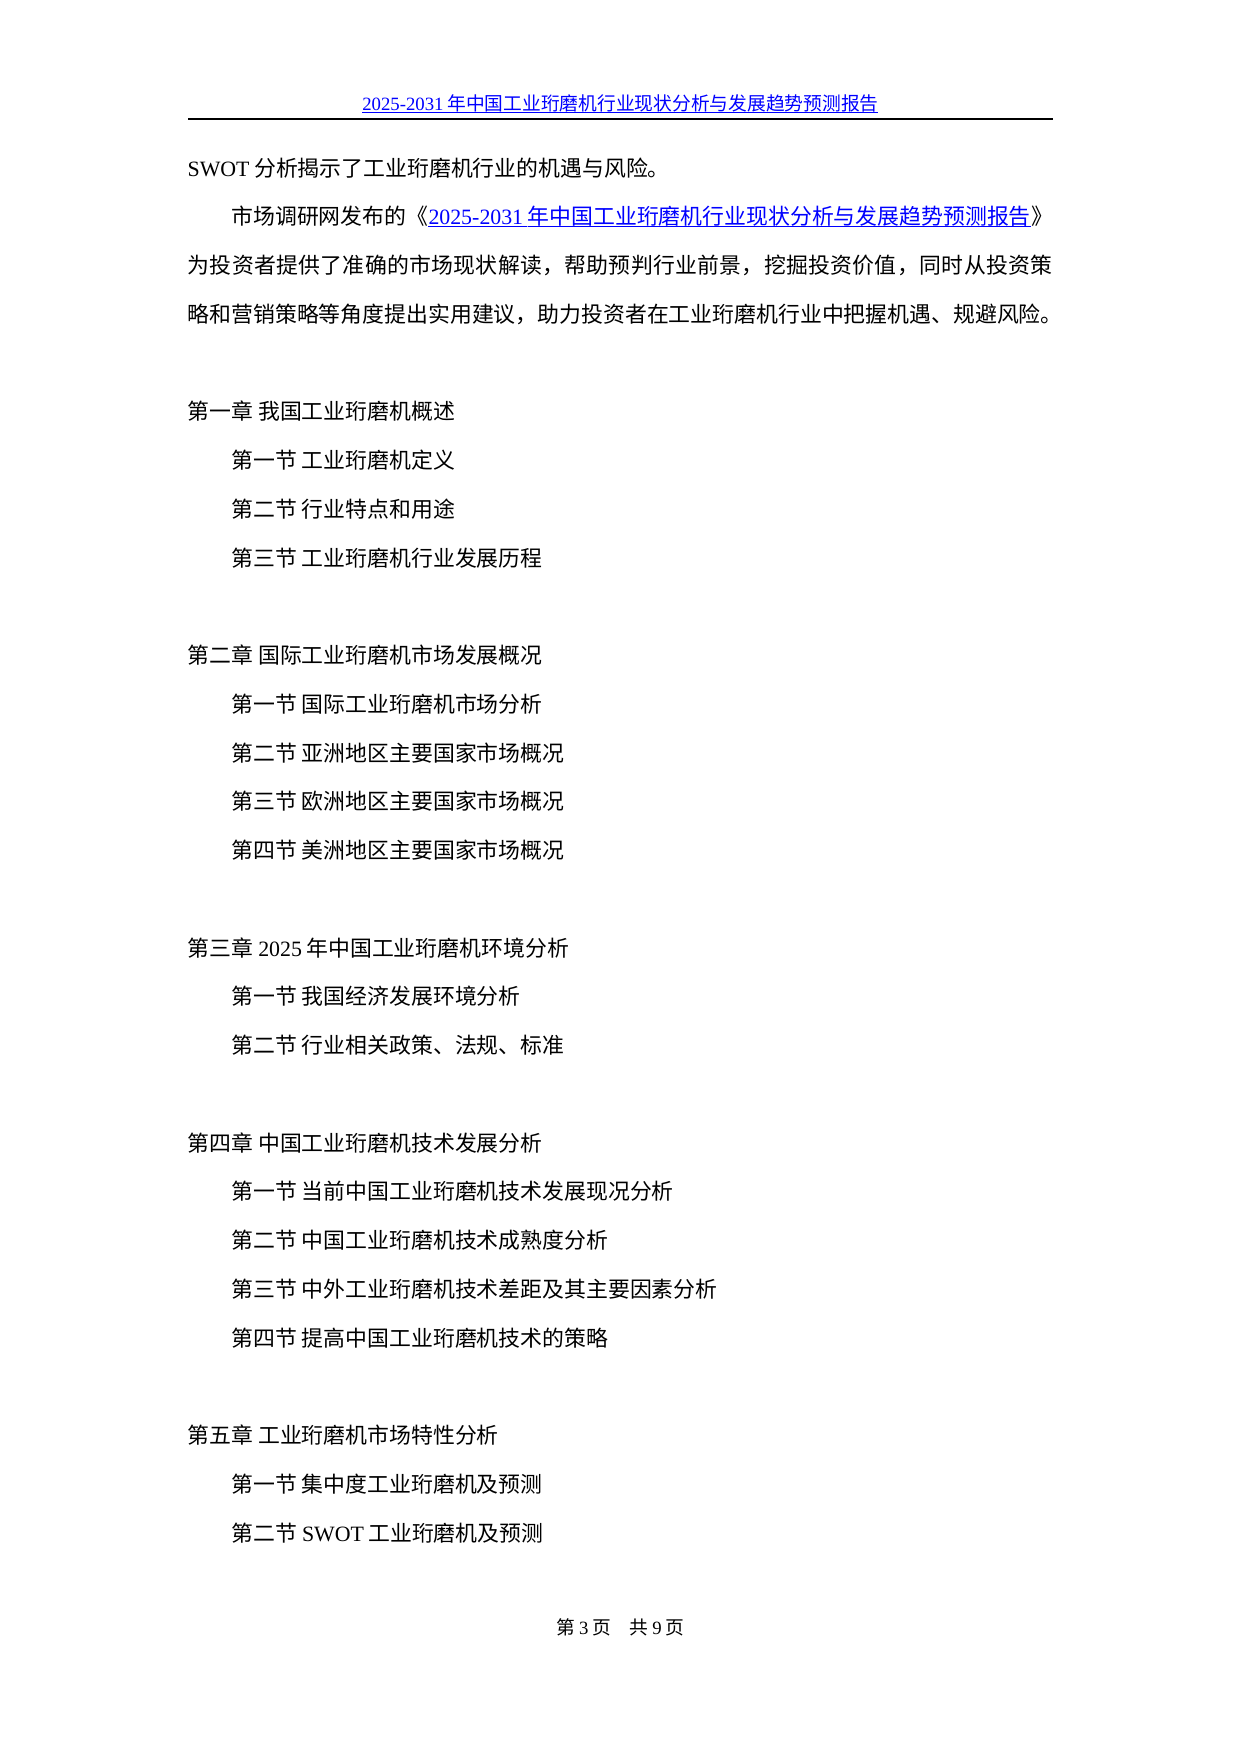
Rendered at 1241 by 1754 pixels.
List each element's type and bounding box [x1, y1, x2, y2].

text [187, 150, 1053, 1548]
